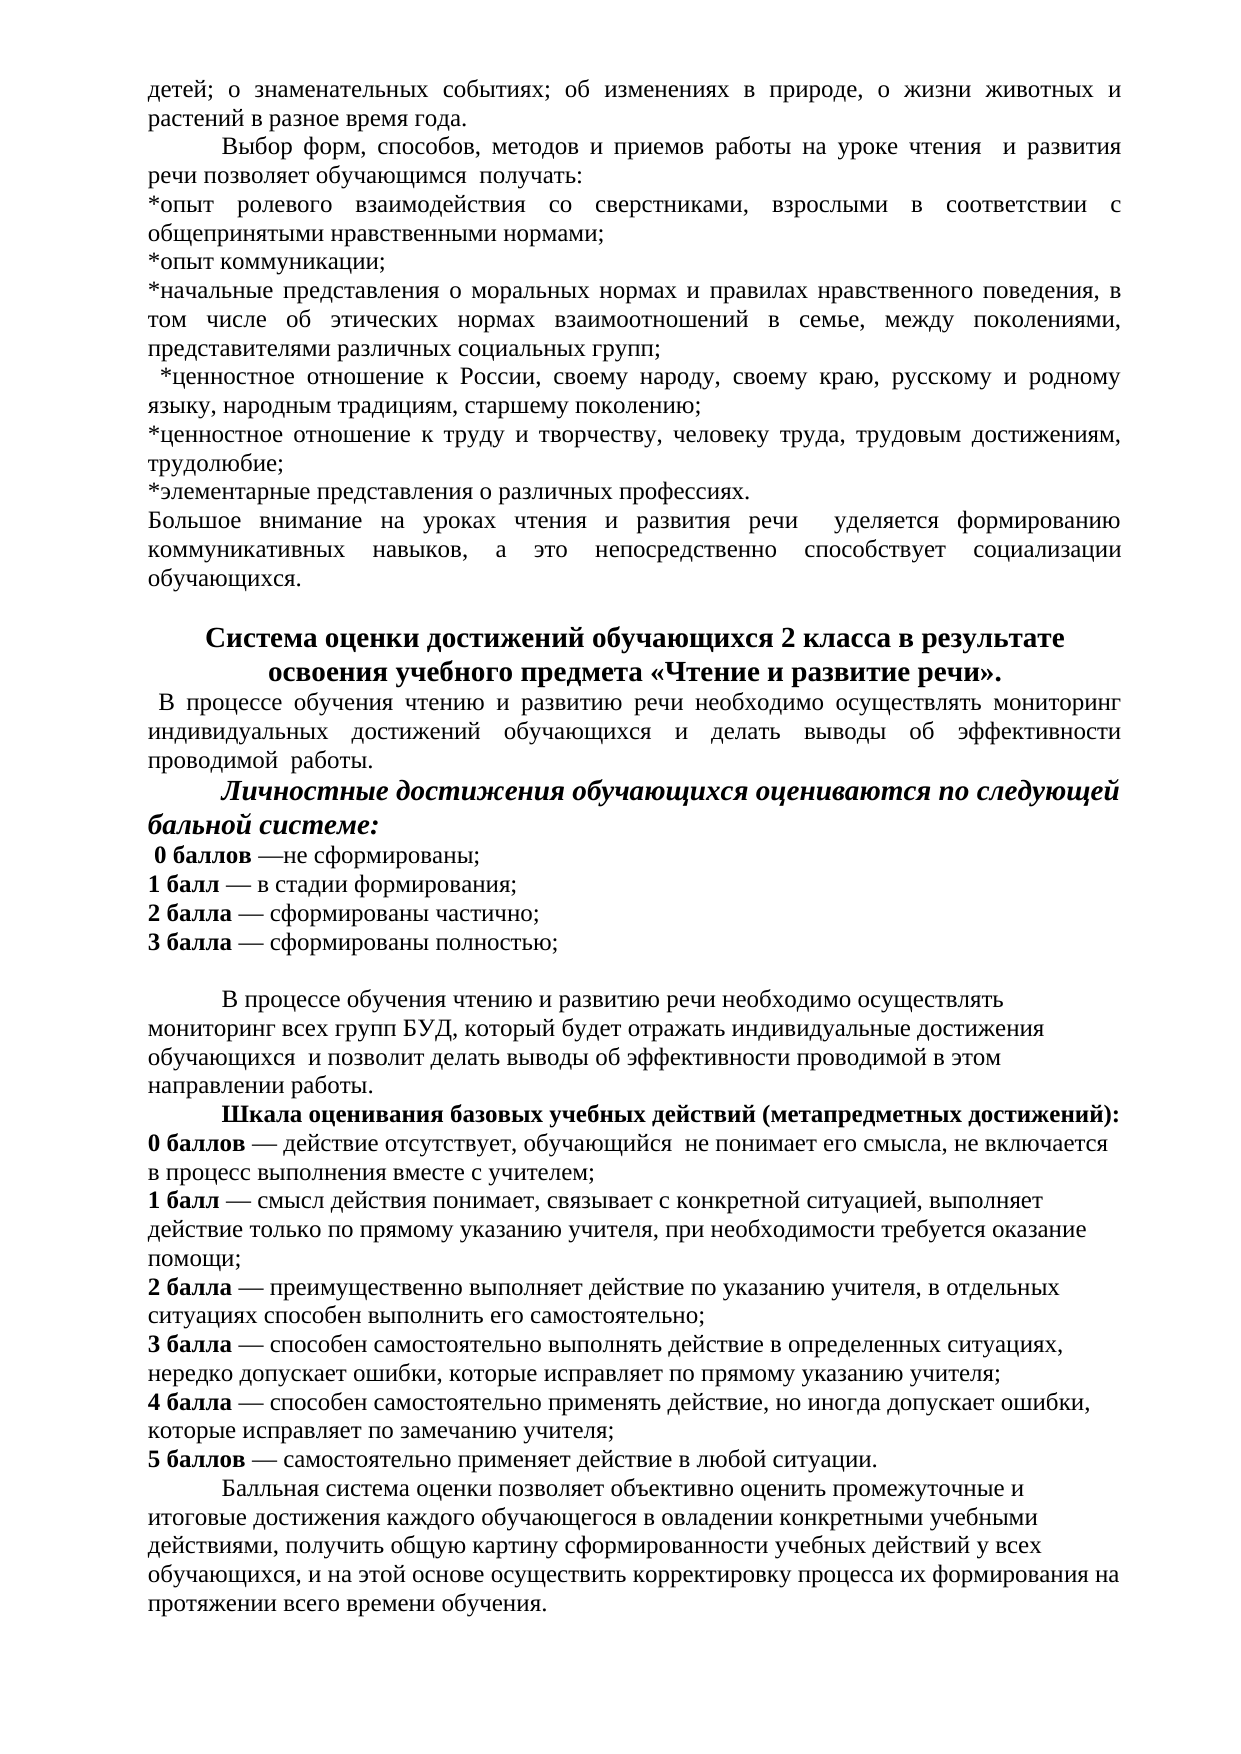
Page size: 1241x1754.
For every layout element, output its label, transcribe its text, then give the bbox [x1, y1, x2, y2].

text Выбор форм, способов, методов и приемов работы на уроке чтения и развития речи позволяет обучающимся получать: [148, 131, 1122, 189]
text 2 балла ― сформированы частично; [148, 898, 1122, 927]
text *ценностное отношение к России, своему народу, своему краю, русскому и родному языку, народным традициям, старшему поколению; [148, 361, 1122, 419]
text Большое внимание на уроках чтения и развития речи уделяется формированию коммуникативных навыков, а это непосредственно способствует социализации обучающихся. [148, 505, 1122, 591]
text В процессе обучения чтению и развитию речи необходимо осуществлять мониторинг всех групп БУД, который будет отражать индивидуальные достижения обучающихся и позволит делать выводы об эффективности проводимой в этом направлении работы. [148, 984, 1122, 1099]
text *начальные представления о моральных нормах и правилах нравственного поведения, в том числе об этических нормах взаимоотношений в семье, между поколениями, представителями различных социальных групп; [148, 275, 1122, 361]
text 0 баллов ― действие отсутствует, обучающийся не понимает его смысла, не включается в процесс выполнения вместе с учителем; [148, 1128, 1122, 1186]
text 5 баллов ― самостоятельно применяет действие в любой ситуации. [148, 1444, 1122, 1473]
text 1 балл ― в стадии формирования; [148, 869, 1122, 898]
text Шкала оценивания базовых учебных действий (метапредметных достижений): [148, 1099, 1122, 1128]
text Балльная система оценки позволяет объективно оценить промежуточные и итоговые достижения каждого обучающегося в овладении конкретными учебными действиями, получить общую картину сформированности учебных действий у всех обучающихся, и на этой основе осуществить корректировку процесса их формирования на протяжении всего времени обучения. [148, 1473, 1122, 1617]
text *элементарные представления о различных профессиях. [148, 476, 1122, 505]
text 0 баллов ―не сформированы; [148, 841, 1122, 869]
text Система оценки достижений обучающихся 2 класса в результате освоения учебного предмета «Чтение и развитие речи». [148, 620, 1122, 687]
text 1 балл ― смысл действия понимает, связывает с конкретной ситуацией, выполняет действие только по прямому указанию учителя, при необходимости требуется оказание помощи; [148, 1186, 1122, 1272]
text 4 балла ― способен самостоятельно применять действие, но иногда допускает ошибки, которые исправляет по замечанию учителя; [148, 1387, 1122, 1444]
text *опыт ролевого взаимодействия со сверстниками, взрослыми в соответствии с общепринятыми нравственными нормами; [148, 189, 1122, 246]
text 3 балла ― способен самостоятельно выполнять действие в определенных ситуациях, нередко допускает ошибки, которые исправляет по прямому указанию учителя; [148, 1329, 1122, 1387]
text 2 балла ― преимущественно выполняет действие по указанию учителя, в отдельных ситуациях способен выполнить его самостоятельно; [148, 1272, 1122, 1329]
text 3 балла ― сформированы полностью; [148, 927, 1122, 956]
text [148, 74, 1122, 131]
text *ценностное отношение к труду и творчеству, человеку труда, трудовым достижениям, трудолюбие; [148, 419, 1122, 476]
text В процессе обучения чтению и развитию речи необходимо осуществлять мониторинг индивидуальных достижений обучающихся и делать выводы об эффективности проводимой работы. [148, 687, 1122, 773]
text Личностные достижения обучающихся оцениваются по следующей бальной системе: [148, 773, 1122, 841]
text *опыт коммуникации; [148, 246, 1122, 275]
